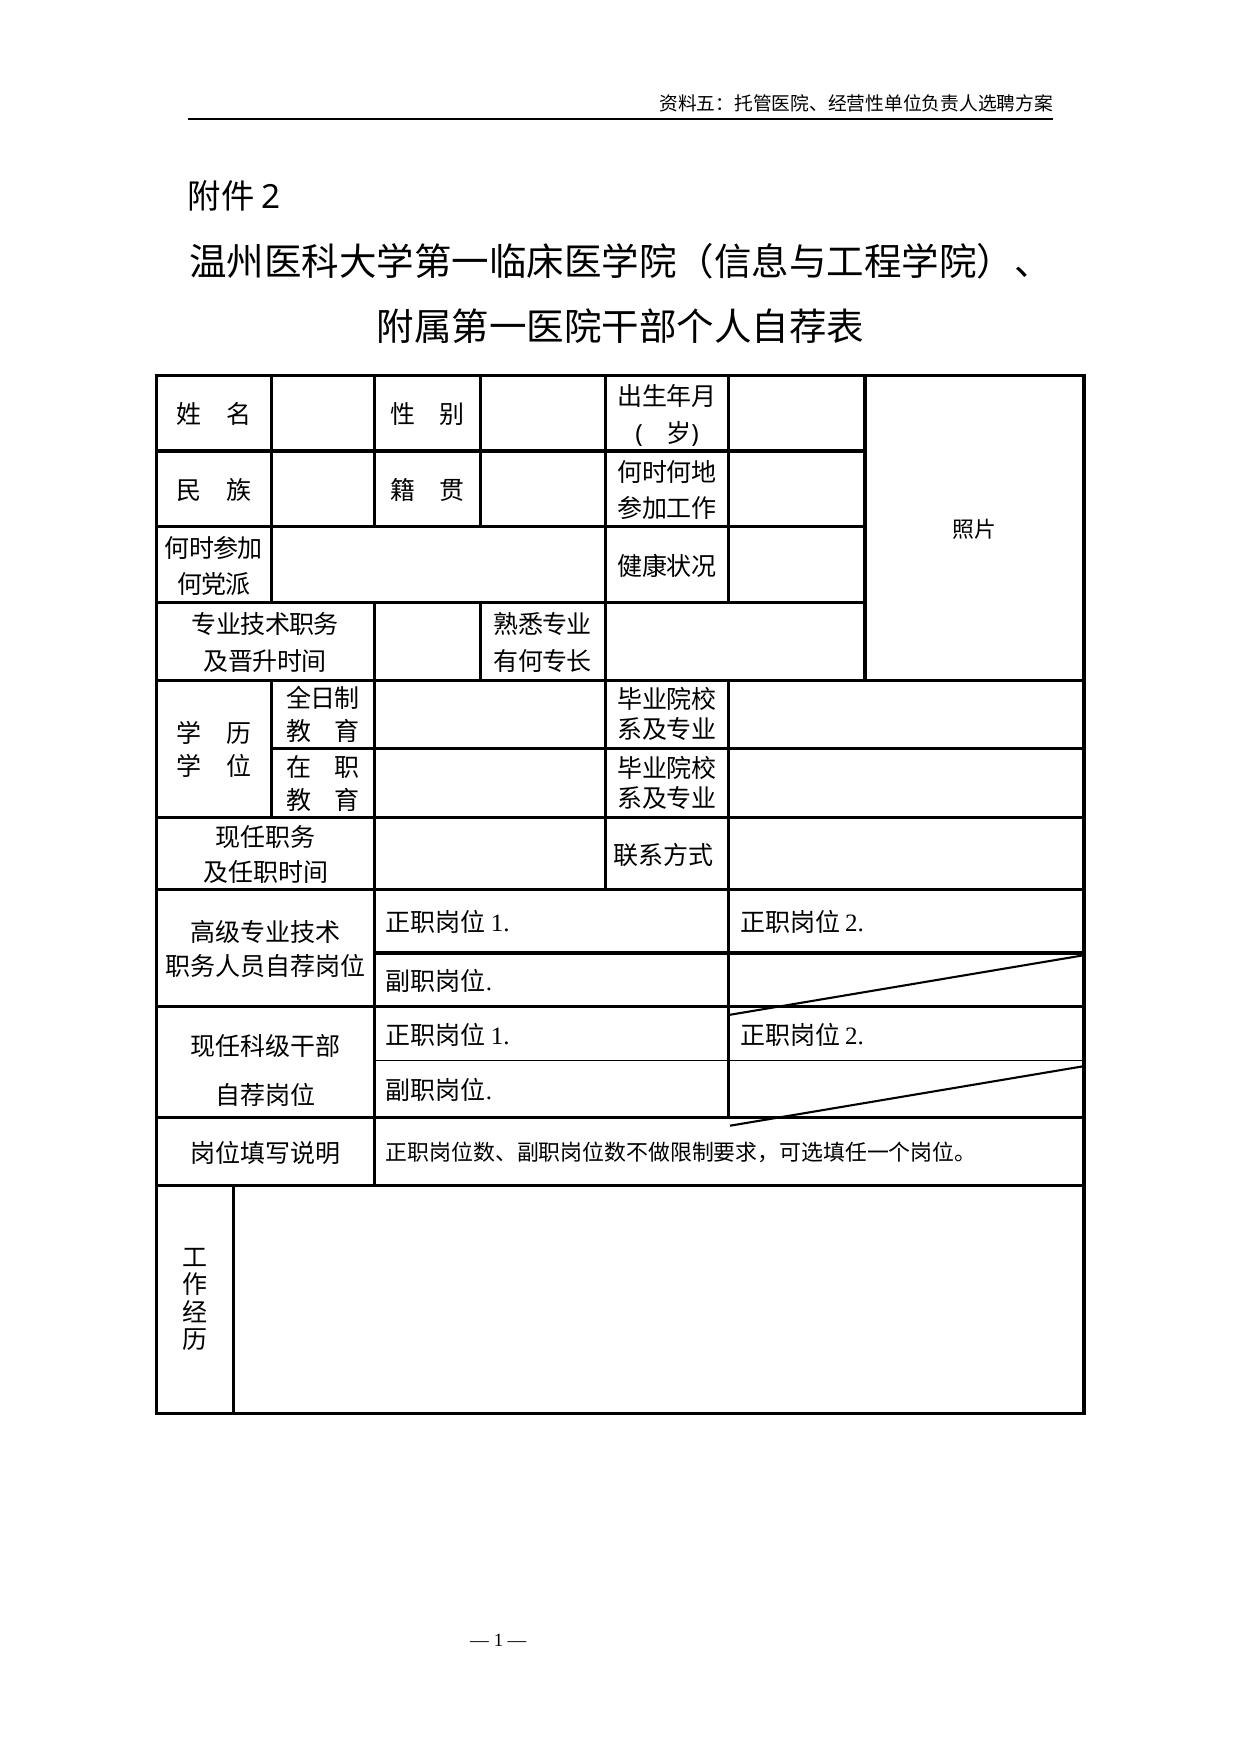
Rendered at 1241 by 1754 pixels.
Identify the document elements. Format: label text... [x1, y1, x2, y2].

table_cell 高级专业技术 职务人员自荐岗位 [158, 891, 373, 1005]
table_cell 工 作 经 历 [158, 1187, 232, 1412]
table_cell 何时何地 参加工作 [607, 453, 727, 525]
table_cell 正职岗位1. [376, 891, 727, 951]
table_cell [376, 604, 479, 679]
table_cell 正职岗位1. [376, 1008, 727, 1059]
table_header [482, 377, 604, 449]
table_cell 在 职 教 育 [273, 750, 373, 816]
table_cell [482, 453, 604, 525]
table_cell [235, 1187, 1082, 1412]
table_cell 联系方式 [607, 819, 727, 888]
table_cell [730, 453, 863, 525]
table_cell 岗位填写说明 [158, 1119, 373, 1184]
text 温州医科大学第一临床医学院（信息与工程学院）、 [187, 227, 1053, 292]
table_cell 学 历 学 位 [158, 682, 270, 816]
table_cell [376, 819, 604, 888]
text 附属第一医院干部个人自荐表 [187, 292, 1053, 357]
table_cell 毕业院校 系及专业 [607, 750, 727, 816]
table_cell [730, 528, 863, 601]
table_cell [730, 1061, 1082, 1116]
table_cell 民 族 [158, 453, 270, 525]
table_cell 正职岗位数、副职岗位数不做限制要求，可选填任一个岗位。 [376, 1119, 1082, 1184]
table_cell 毕业院校 系及专业 [607, 682, 727, 747]
table_cell 籍 贯 [376, 453, 479, 525]
table_cell [376, 750, 604, 816]
table_header [273, 377, 373, 449]
table_cell 正职岗位2. [730, 1008, 1082, 1059]
table_cell [273, 528, 604, 601]
table_header 姓 名 [158, 377, 270, 449]
text 附件2 [187, 162, 1053, 227]
table_cell 专业技术职务 及晋升时间 [158, 604, 373, 679]
table_cell [730, 819, 1082, 888]
table_cell [273, 453, 373, 525]
table_cell 正职岗位2. [730, 891, 1082, 951]
table_cell 全日制 教 育 [273, 682, 373, 747]
table_cell [801, 957, 1082, 1005]
table_cell 副职岗位. [376, 1061, 727, 1116]
table_cell [730, 750, 1082, 816]
table_cell 何时参加 何党派 [158, 528, 270, 601]
table_cell [730, 682, 1082, 747]
table_header 出生年月 ( 岁) [607, 377, 727, 449]
table_cell [607, 604, 863, 679]
table_cell 熟悉专业 有何专长 [482, 604, 604, 679]
table_cell 现任职务 及任职时间 [158, 819, 373, 888]
table_cell 副职岗位. [376, 955, 727, 1005]
table_cell 现任科级干部 自荐岗位 [158, 1008, 373, 1116]
table_header [730, 377, 863, 449]
table_cell [376, 682, 604, 747]
table_cell 健康状况 [607, 528, 727, 601]
table_cell [730, 955, 1073, 1005]
table_header 照片 [867, 377, 1082, 679]
table_header 性 别 [376, 377, 479, 449]
